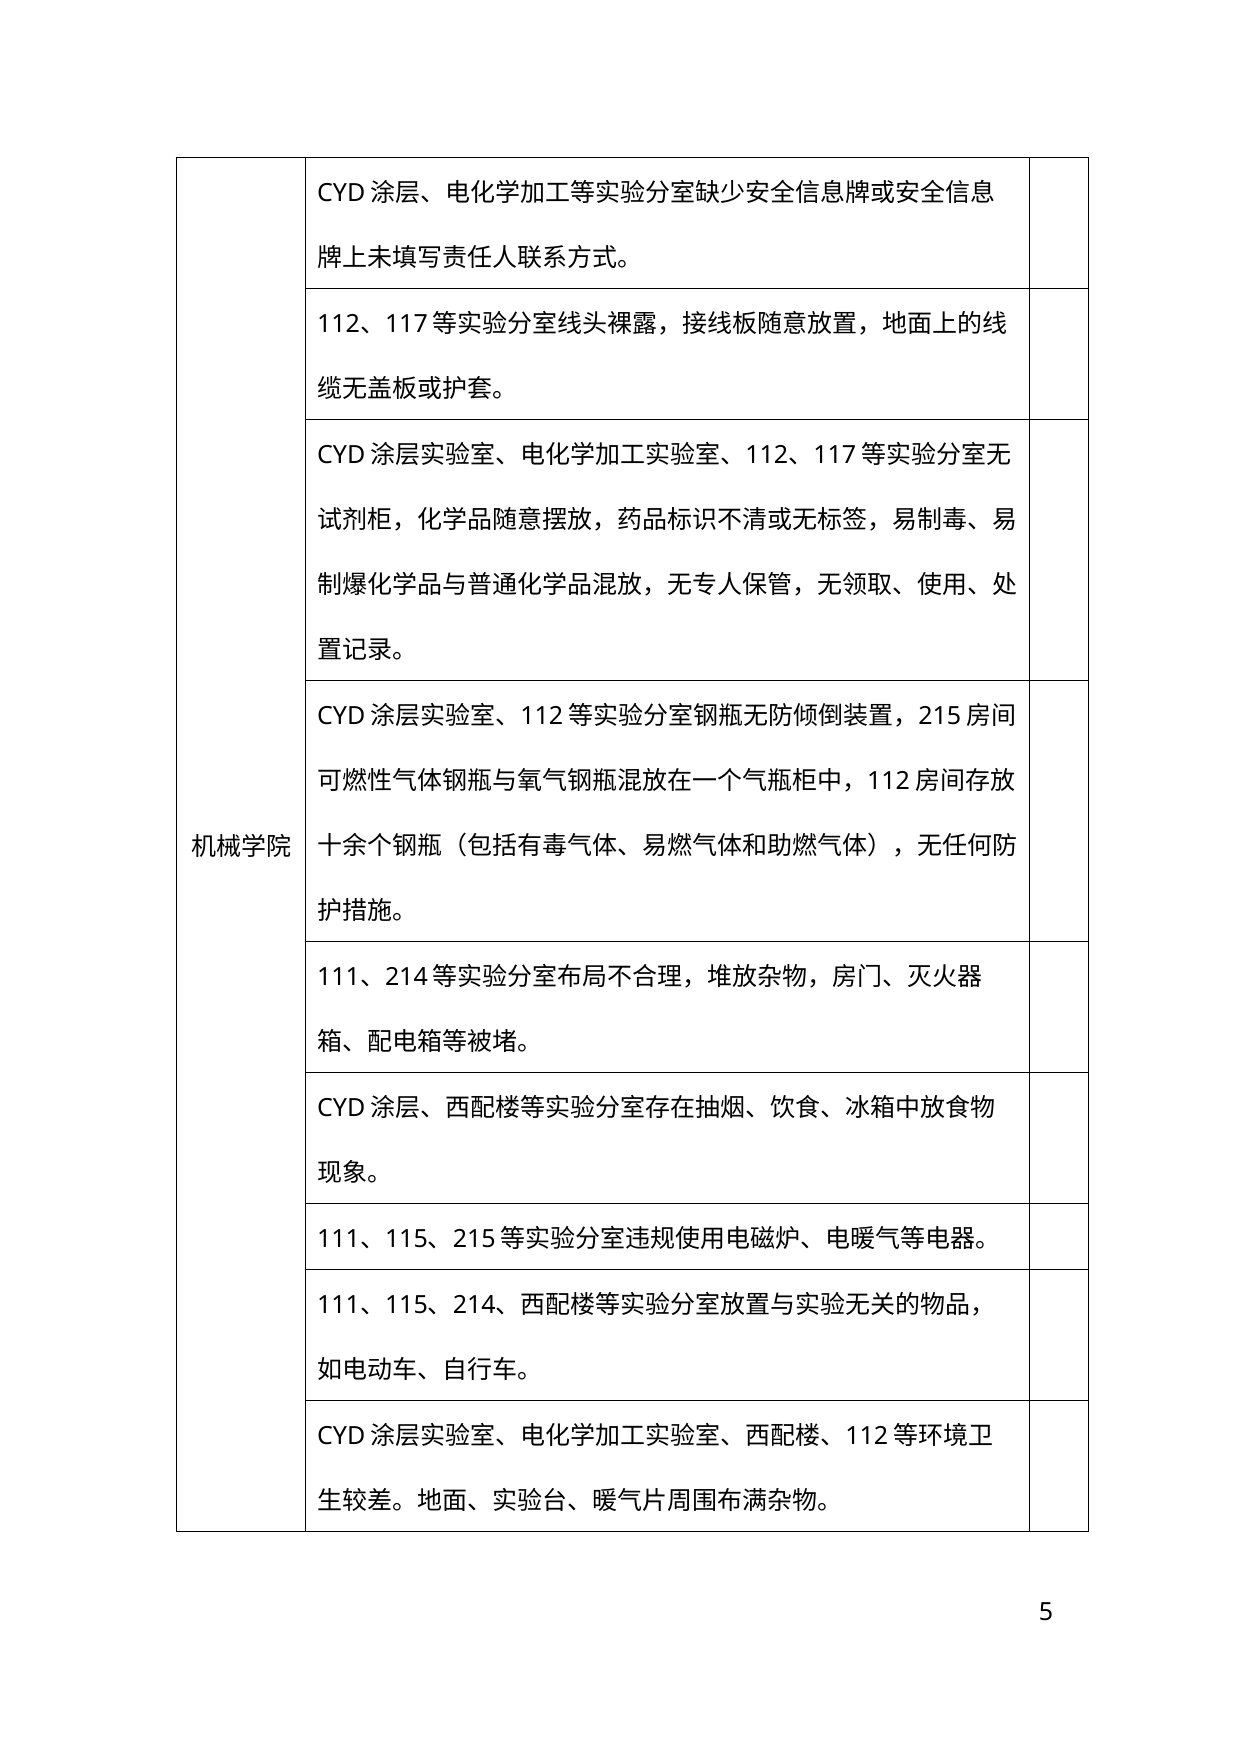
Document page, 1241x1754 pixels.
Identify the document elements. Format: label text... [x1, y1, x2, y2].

table_cell [1030, 289, 1088, 419]
table_cell 机械学院 [177, 158, 305, 1531]
table_cell [1030, 1204, 1088, 1269]
table_cell CYD涂层、电化学加工等实验分室缺少安全信息牌或安全信息牌上未填写责任人联系方式。 [306, 158, 1029, 288]
table_cell CYD涂层、西配楼等实验分室存在抽烟、饮食、冰箱中放食物现象。 [306, 1073, 1029, 1203]
table_cell CYD涂层实验室、112等实验分室钢瓶无防倾倒装置，215房间可燃性气体钢瓶与氧气钢瓶混放在一个气瓶柜中，112房间存放十余个钢瓶（包括有毒气体、易燃气体和助燃气体），无任何防护措施。 [306, 681, 1029, 941]
table_cell [1030, 158, 1088, 288]
table_cell 111、115、215等实验分室违规使用电磁炉、电暖气等电器。 [306, 1204, 1029, 1269]
table_cell 112、117等实验分室线头裸露，接线板随意放置，地面上的线缆无盖板或护套。 [306, 289, 1029, 419]
table_cell [1030, 420, 1088, 680]
table_cell CYD涂层实验室、电化学加工实验室、西配楼、112等环境卫生较差。地面、实验台、暖气片周围布满杂物。 [306, 1401, 1029, 1531]
table_cell [1030, 1401, 1088, 1531]
table_cell [1030, 1073, 1088, 1203]
table_cell CYD涂层实验室、电化学加工实验室、112、117等实验分室无试剂柜，化学品随意摆放，药品标识不清或无标签，易制毒、易制爆化学品与普通化学品混放，无专人保管，无领取、使用、处置记录。 [306, 420, 1029, 680]
table_cell 111、115、214、西配楼等实验分室放置与实验无关的物品，如电动车、自行车。 [306, 1270, 1029, 1400]
table_cell [1030, 681, 1088, 941]
table_cell 111、214等实验分室布局不合理，堆放杂物，房门、灭火器箱、配电箱等被堵。 [306, 942, 1029, 1072]
table_cell [1030, 1270, 1088, 1400]
table_cell [1030, 942, 1088, 1072]
